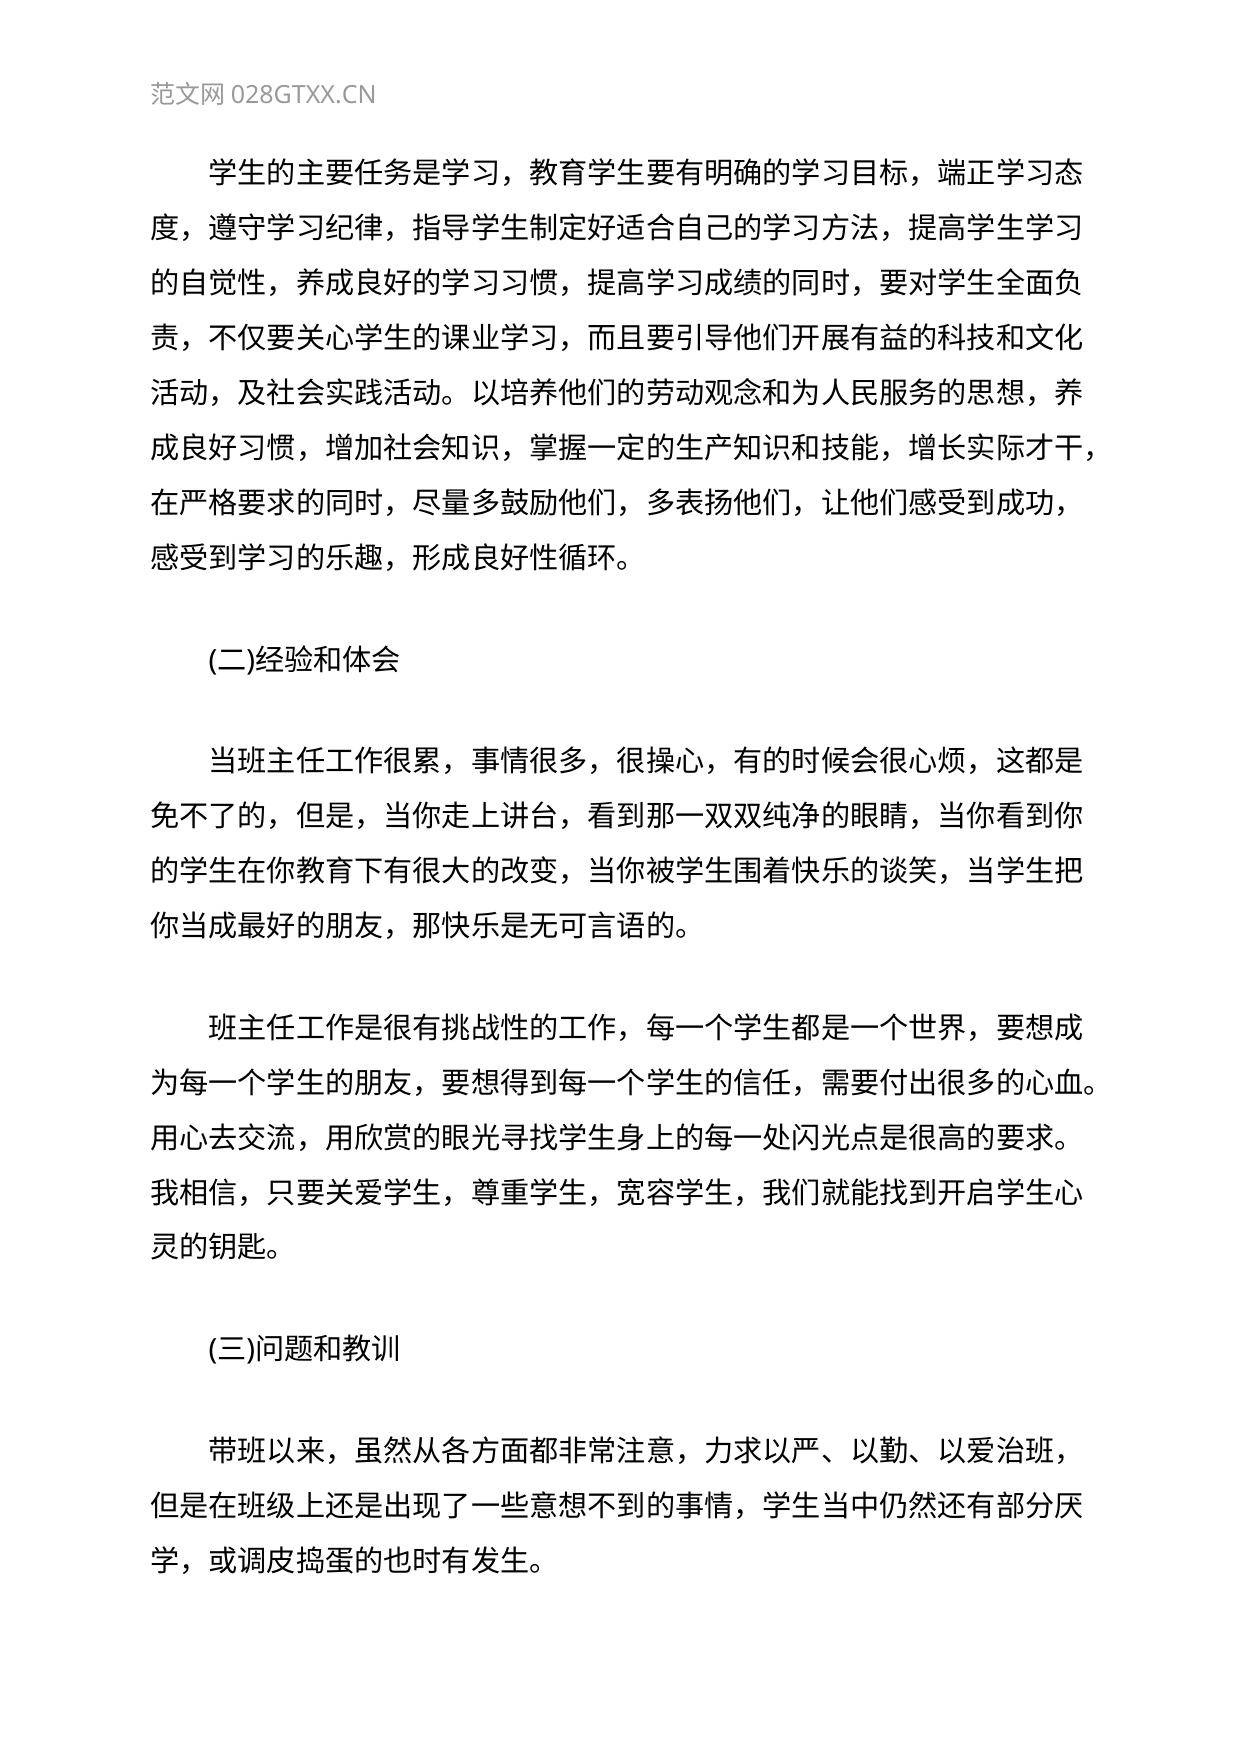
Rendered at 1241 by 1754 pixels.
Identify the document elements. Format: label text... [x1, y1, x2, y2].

text 当班主任工作很累，事情很多，很操心，有的时候会很心烦，这都是免不了的，但是，当你走上讲台，看到那一双双纯净的眼睛，当你看到你的学生在你教育下有很大的改变，当你被学生围着快乐的谈笑，当学生把你当成最好的朋友，那快乐是无可言语的。 [150, 738, 1090, 945]
text (三)问题和教训 [150, 1326, 1090, 1368]
text 带班以来，虽然从各方面都非常注意，力求以严、以勤、以爱治班，但是在班级上还是出现了一些意想不到的事情，学生当中仍然还有部分厌学，或调皮捣蛋的也时有发生。 [150, 1428, 1090, 1580]
text (二)经验和体会 [150, 636, 1090, 678]
text 班主任工作是很有挑战性的工作，每一个学生都是一个世界，要想成为每一个学生的朋友，要想得到每一个学生的信任，需要付出很多的心血。用心去交流，用欣赏的眼光寻找学生身上的每一处闪光点是很高的要求。我相信，只要关爱学生，尊重学生，宽容学生，我们就能找到开启学生心灵的钥匙。 [150, 1004, 1090, 1266]
text 学生的主要任务是学习，教育学生要有明确的学习目标，端正学习态度，遵守学习纪律，指导学生制定好适合自己的学习方法，提高学生学习的自觉性，养成良好的学习习惯，提高学习成绩的同时，要对学生全面负责，不仅要关心学生的课业学习，而且要引导他们开展有益的科技和文化活动，及社会实践活动。以培养他们的劳动观念和为人民服务的思想，养成良好习惯，增加社会知识，掌握一定的生产知识和技能，增长实际才干，在严格要求的同时，尽量多鼓励他们，多表扬他们，让他们感受到成功，感受到学习的乐趣，形成良好性循环。 [150, 150, 1090, 577]
